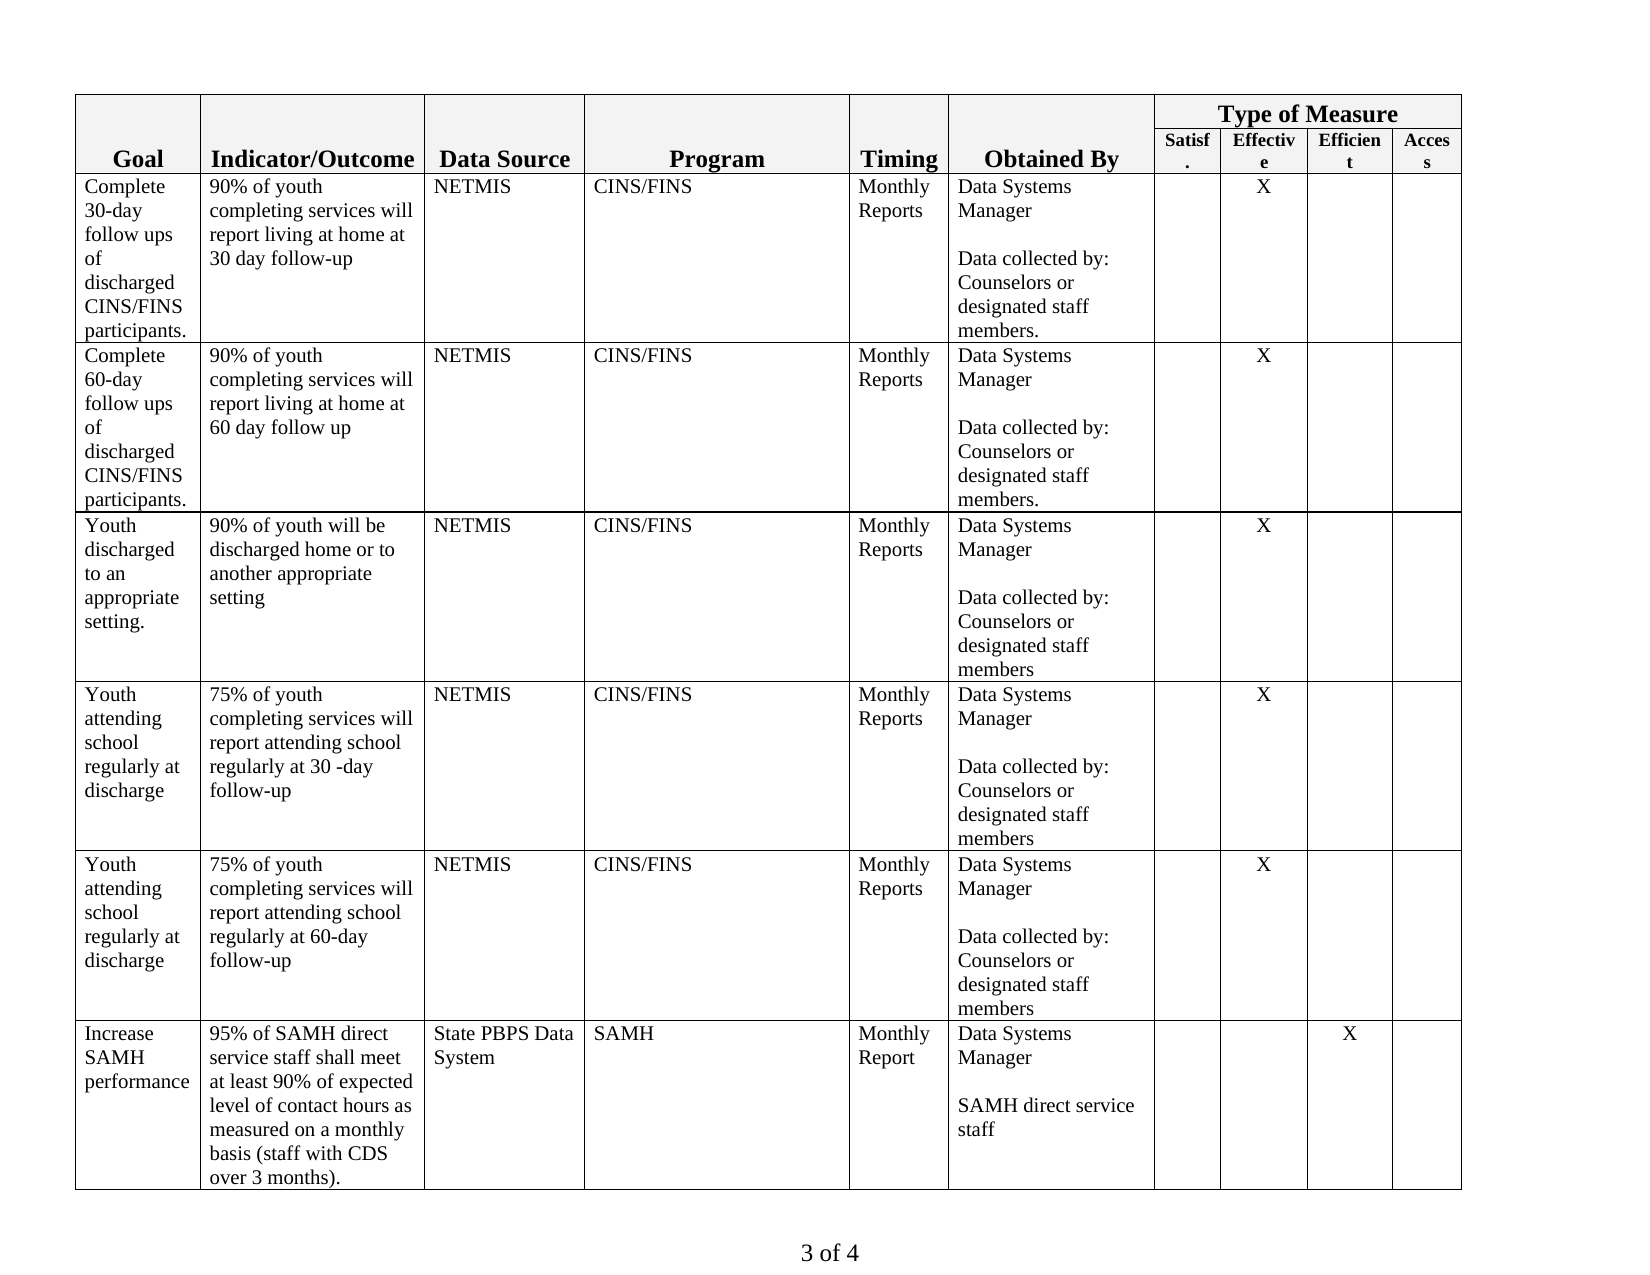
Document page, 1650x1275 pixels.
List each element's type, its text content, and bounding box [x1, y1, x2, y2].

table_cell 75% of youth completing services will report attending school regularly at 30 -day follow-up [201, 682, 424, 850]
table_cell [1308, 682, 1392, 850]
table_cell CINS/FINS [585, 513, 849, 681]
table_cell [1308, 174, 1392, 342]
table_cell Monthly Report [850, 1021, 948, 1189]
table_cell X [1308, 1021, 1392, 1189]
table_cell [1221, 1021, 1307, 1189]
table_cell Data Systems Manager Data collected by: Counselors or designated staff members. [949, 174, 1154, 342]
table_cell CINS/FINS [585, 682, 849, 850]
table_cell [1155, 682, 1220, 850]
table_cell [949, 1021, 1154, 1189]
table_cell NETMIS [425, 682, 584, 850]
table_cell 90% of youth will be discharged home or to another appropriate setting [201, 513, 424, 681]
table_cell [1393, 682, 1461, 850]
table_cell X [1221, 513, 1307, 681]
table_cell Monthly Reports [850, 682, 948, 850]
table_cell Data Systems Manager Data collected by: Counselors or designated staff members [949, 682, 1154, 850]
table_cell NETMIS [425, 174, 584, 342]
table_cell Increase SAMH performance [76, 1021, 200, 1189]
table_cell Data Systems Manager Data collected by: Counselors or designated staff members. [949, 343, 1154, 511]
table_cell Complete 30-day follow ups of discharged CINS/FINS participants. [76, 174, 200, 342]
table_cell Monthly Reports [850, 174, 948, 342]
table_cell [1155, 174, 1220, 342]
table_cell Data Systems Manager Data collected by: Counselors or designated staff members [949, 851, 1154, 1020]
table_cell Efficient [1308, 129, 1392, 172]
table_cell 95% of SAMH direct service staff shall meet at least 90% of expected level of contact hours as measured on a monthly basis (staff with CDS over 3 months). [201, 1021, 424, 1189]
table_cell Satisf. [1155, 129, 1220, 172]
table_cell Youth attending school regularly at discharge [76, 682, 200, 850]
table_cell NETMIS [425, 851, 584, 1020]
table_cell CINS/FINS [585, 174, 849, 342]
table_header Goal [76, 95, 200, 172]
table_cell CINS/FINS [585, 851, 849, 1020]
table_cell NETMIS [425, 343, 584, 511]
table_cell X [1221, 174, 1307, 342]
table_cell Access [1393, 129, 1461, 172]
table_cell X [1221, 343, 1307, 511]
table_cell Monthly Reports [850, 851, 948, 1020]
table_cell [1393, 174, 1461, 342]
table_cell [1155, 513, 1220, 681]
table_cell SAMH [585, 1021, 849, 1189]
table_cell Youth attending school regularly at discharge [76, 851, 200, 1020]
table_cell NETMIS [425, 513, 584, 681]
table_cell [1308, 343, 1392, 511]
table_header Timing [850, 95, 948, 172]
table_cell CINS/FINS [585, 343, 849, 511]
table_cell 90% of youth completing services will report living at home at 60 day follow up [201, 343, 424, 511]
table_cell Youth discharged to an appropriate setting. [76, 513, 200, 681]
table_header Obtained By [949, 95, 1154, 172]
table_cell Complete 60-day follow ups of discharged CINS/FINS participants. [76, 343, 200, 511]
table_cell [1393, 513, 1461, 681]
table_cell [1155, 343, 1220, 511]
table_header Program [585, 95, 849, 172]
table_cell [1393, 851, 1461, 1020]
table_cell [1393, 343, 1461, 511]
table_header Type of Measure [1155, 95, 1461, 128]
table_cell 75% of youth completing services will report attending school regularly at 60-day follow-up [201, 851, 424, 1020]
table_cell Effective [1221, 129, 1307, 172]
table_cell X [1221, 851, 1307, 1020]
table_cell [1393, 1021, 1461, 1189]
table_header Data Source [425, 95, 584, 172]
table_cell Data Systems Manager Data collected by: Counselors or designated staff members [949, 513, 1154, 681]
table_cell [1308, 513, 1392, 681]
table_cell [1155, 851, 1220, 1020]
table_cell Monthly Reports [850, 343, 948, 511]
table_cell [1308, 851, 1392, 1020]
table_cell X [1221, 682, 1307, 850]
table_cell 90% of youth completing services will report living at home at 30 day follow-up [201, 174, 424, 342]
table_cell Monthly Reports [850, 513, 948, 681]
table_cell [1155, 1021, 1220, 1189]
table_cell State PBPS Data System [425, 1021, 584, 1189]
table_header Indicator/Outcome [201, 95, 424, 172]
